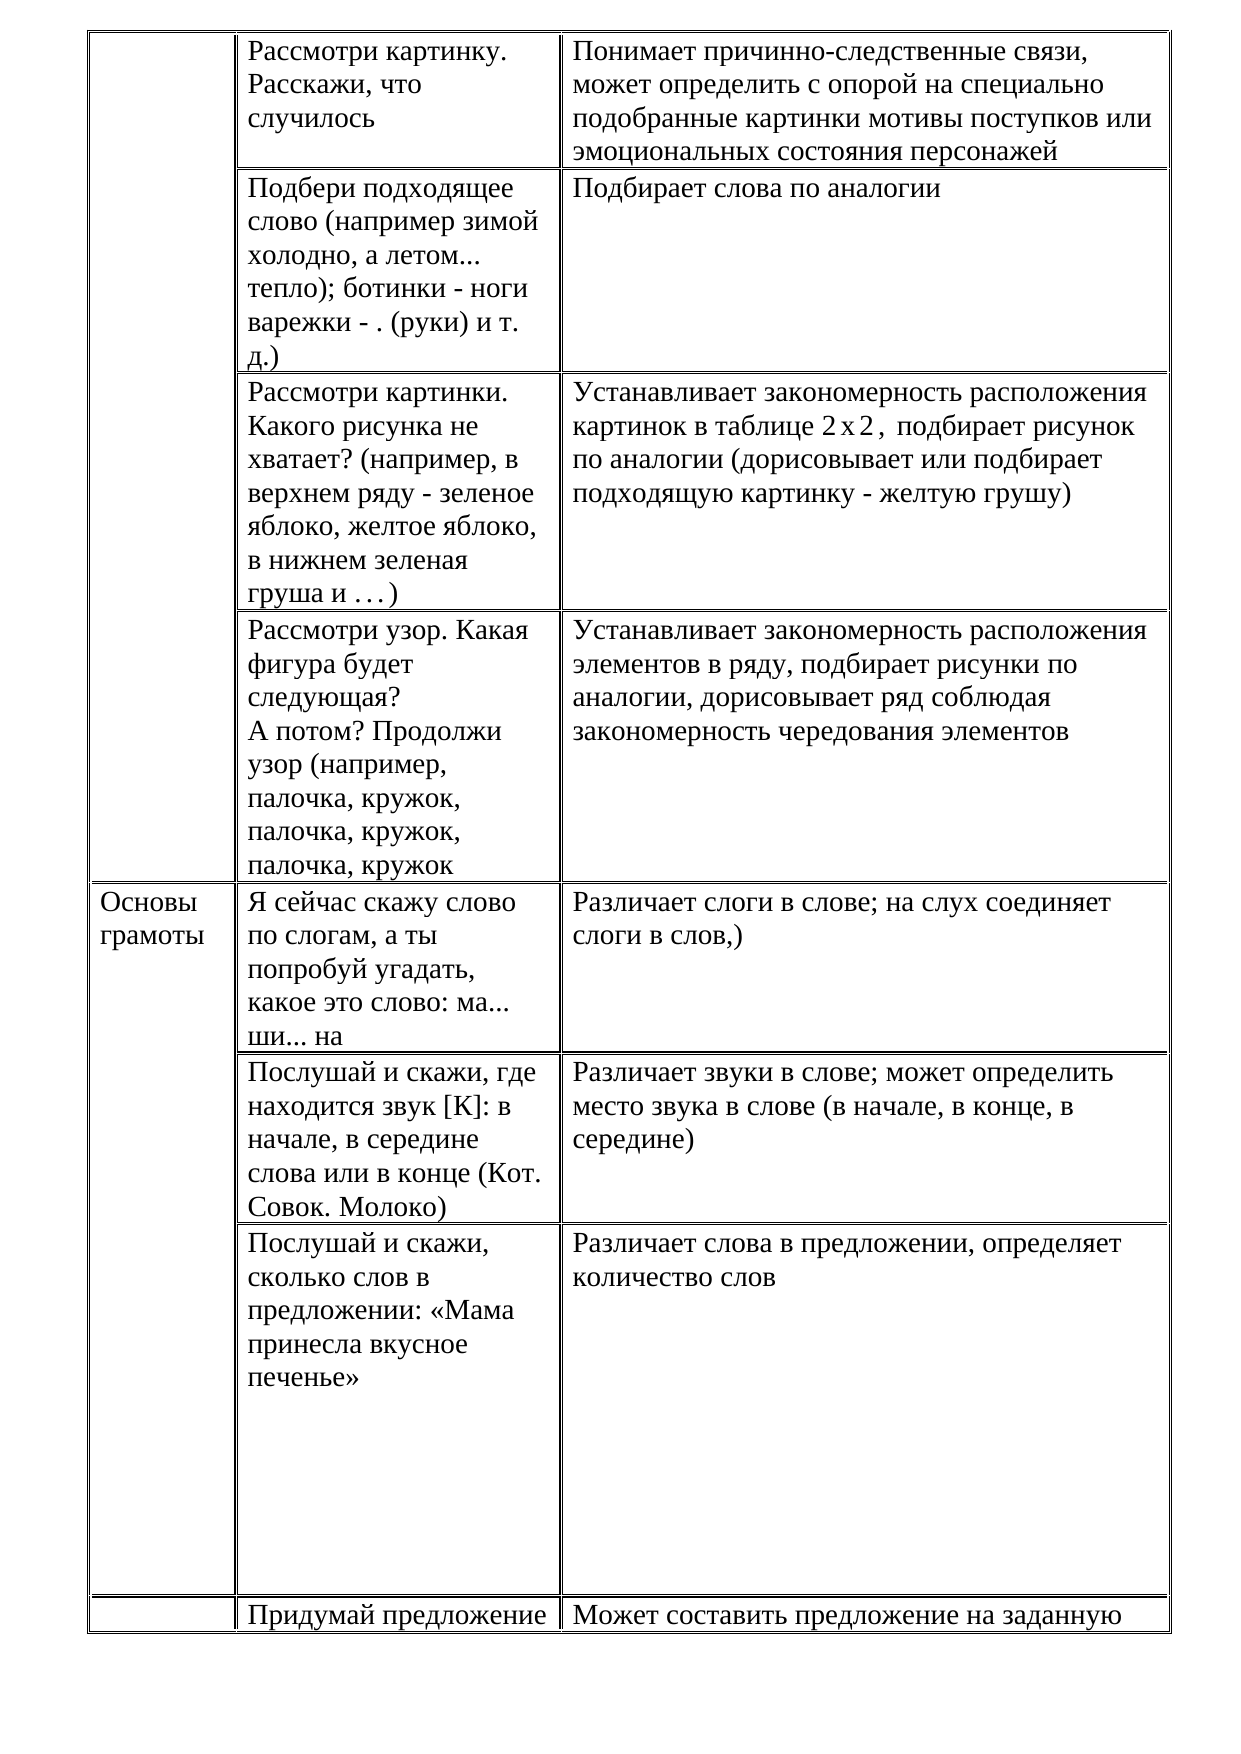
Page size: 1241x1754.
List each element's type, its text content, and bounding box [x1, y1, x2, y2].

table_cell Подбирает слова по аналогии [563, 167, 1169, 371]
table_cell Различает слова в предложении, определяет количество слов [561, 1222, 1171, 1594]
table_cell Может составить предложение на заданную тему или с заданным словом [561, 1594, 1171, 1631]
table_cell Послушай и скажи, где находится звук [К]: в начале, в середине слова или в конце (Кот. Совок. Молоко) [447, 1055, 559, 1222]
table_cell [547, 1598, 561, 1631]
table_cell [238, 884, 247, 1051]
table_cell Послушай и скажи, сколько слов в предложении: «Мама принесла вкусное печенье» [238, 1225, 559, 1594]
table_cell [89, 1594, 236, 1631]
table_cell Различает слоги в слове; на слух соединяет слоги в слов,) [563, 881, 1169, 1051]
table_cell Рассмотри узор. Какая фигура будет следующая? А потом? Продолжи узор (например, палочка, кружок, палочка, кружок, палочка, кружок [238, 612, 559, 881]
table_cell Устанавливает закономерность расположения картинок в таблице 2x2, подбирает рисунок по аналогии (дорисовывает или подбирает подходящую картинку - желтую грушу) [561, 371, 1171, 609]
table_cell Рассмотри картинки. Какого рисунка не хватает? (например, в верхнем ряду - зеленое яблоко, желтое яблоко, в нижнем зеленая груша и ...) [238, 374, 559, 609]
table_cell Подбери подходящее слово (например зимой холодно, а летом... тепло); ботинки - ноги варежки - . (руки) и т. д.) [238, 170, 559, 371]
table_cell Основы грамоты [90, 881, 235, 1594]
table_cell Я сейчас скажу слово по слогам, а ты попробуй угадать, какое это слово: ма... ши... на [343, 884, 559, 1051]
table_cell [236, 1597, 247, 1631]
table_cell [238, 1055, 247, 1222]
table_cell Рассмотри картинку. Расскажи, что случилось [236, 33, 561, 167]
table_cell Различает звуки в слове; может определить место звука в слове (в начале, в конце, в середине) [563, 1051, 1169, 1222]
table_cell Устанавливает закономерность расположения элементов в ряду, подбирает рисунки по аналогии, дорисовывает ряд соблюдая закономерность чередования элементов [561, 609, 1171, 881]
table_cell Понимает причинно-следственные связи, может определить с опорой на специально подобранные картинки мотивы поступков или эмоциональных состояния персонажей [561, 30, 1171, 167]
